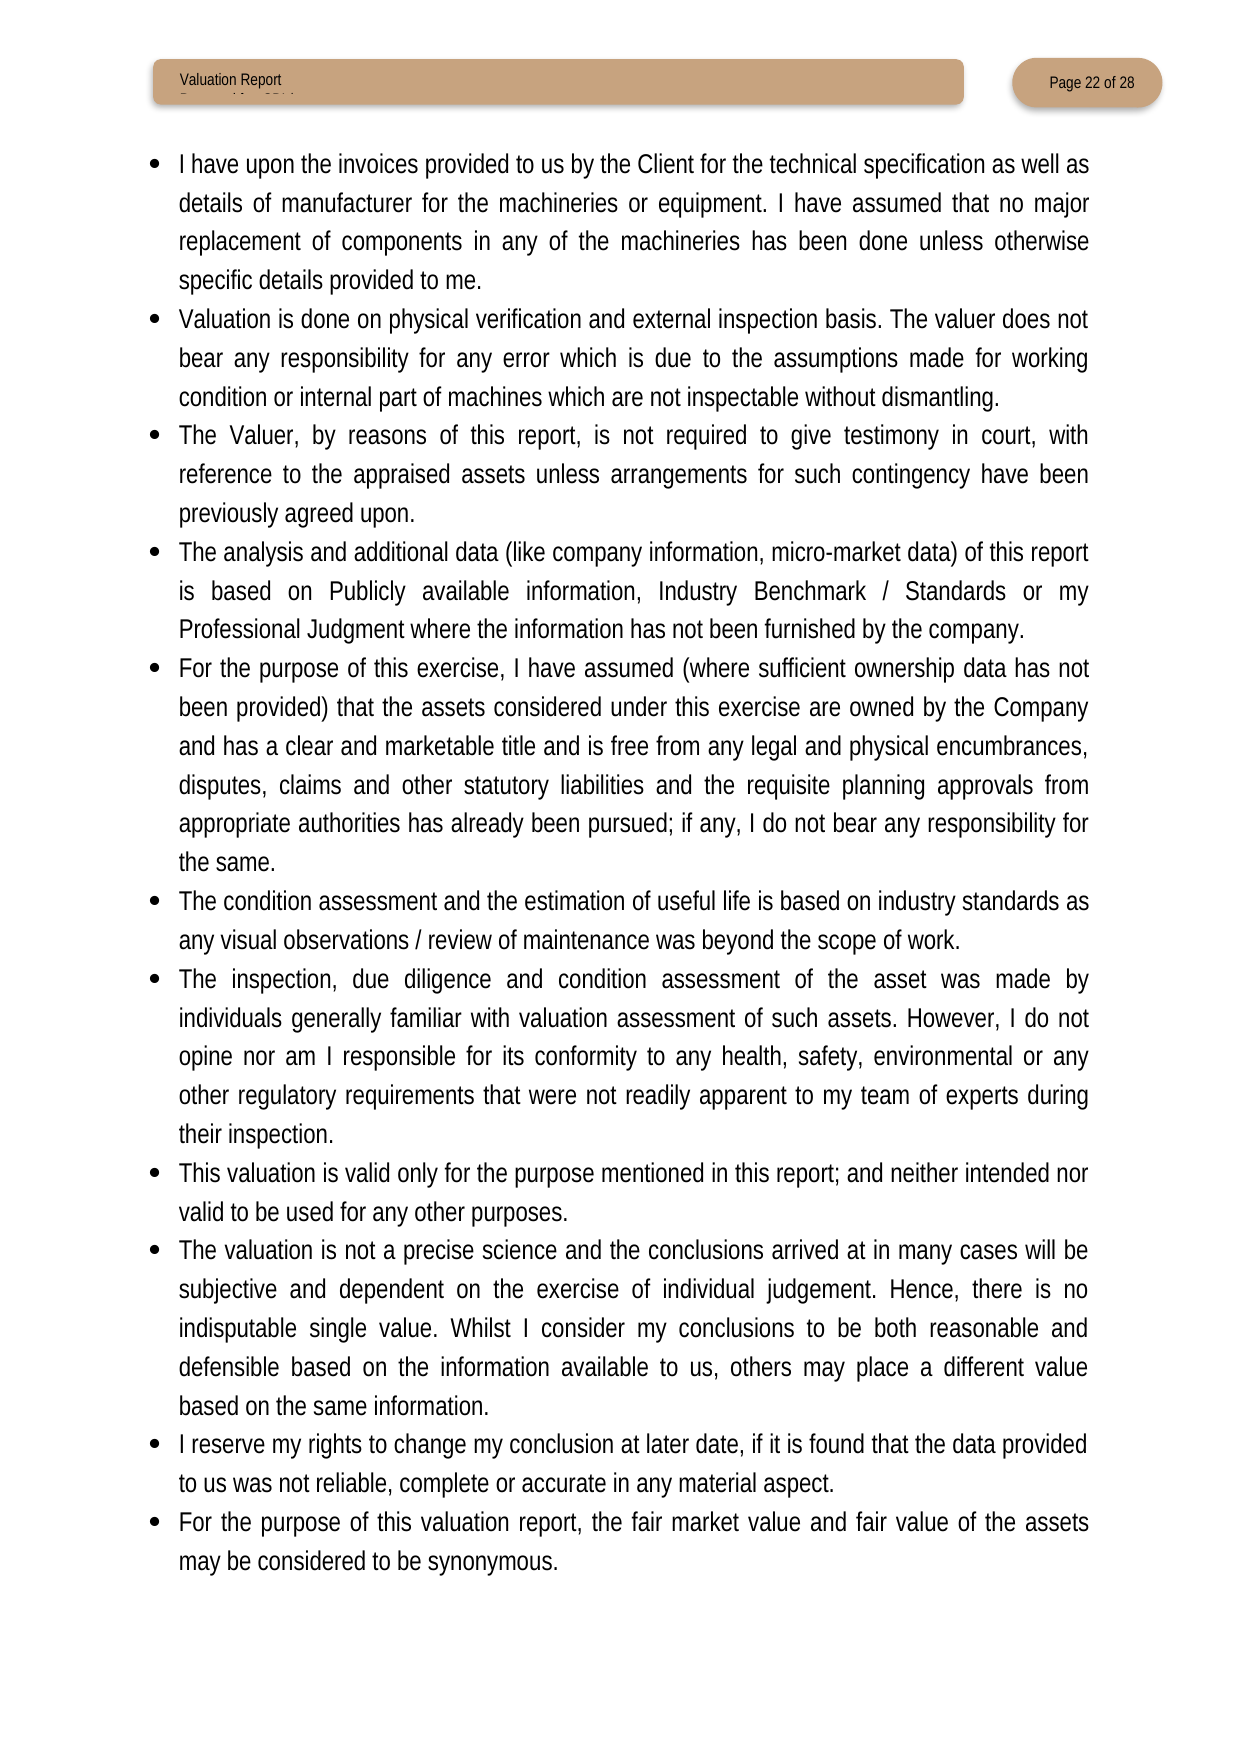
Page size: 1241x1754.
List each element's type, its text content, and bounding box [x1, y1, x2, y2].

list Valuation is done on physical verification and external inspection basis. The valuer does not bear any responsibility for any error which is due to the assumptions made for working condition or internal part of machines which are not inspectable without dismantling. [150, 303, 1090, 412]
list The Valuer, by reasons of this report, is not required to give testimony in court, with reference to the appraised assets unless arrangements for such contingency have been previously agreed upon. [150, 419, 1090, 528]
list The analysis and additional data (like company information, micro-market data) of this report is based on Publicly available information, Industry Benchmark / Standards or my Professional Judgment where the information has not been furnished by the company. [150, 536, 1090, 644]
list I reserve my rights to change my conclusion at later date, if it is found that the data provided to us was not reliable, complete or accurate in any material aspect. [150, 1428, 1090, 1498]
list This valuation is valid only for the purpose mentioned in this report; and neither intended nor valid to be used for any other purposes. [150, 1157, 1090, 1227]
list The inspection, due diligence and condition assessment of the asset was made by individuals generally familiar with valuation assessment of such assets. However, I do not opine nor am I responsible for its conformity to any health, safety, environmental or any other regulatory requirements that were not readily apparent to my team of experts during their inspection. [150, 963, 1090, 1149]
list I have upon the invoices provided to us by the Client for the technical specification as well as details of manufacturer for the machineries or equipment. I have assumed that no major replacement of components in any of the machineries has been done unless otherwise specific details provided to me. [150, 148, 1090, 295]
list For the purpose of this valuation report, the fair market value and fair value of the assets may be considered to be synonymous. [150, 1506, 1090, 1576]
list The valuation is not a precise science and the conclusions arrived at in many cases will be subjective and dependent on the exercise of individual judgement. Hence, there is no indisputable single value. Whilst I consider my conclusions to be both reasonable and defensible based on the information available to us, others may place a different value based on the same information. [150, 1234, 1090, 1421]
list For the purpose of this exercise, I have assumed (where sufficient ownership data has not been provided) that the assets considered under this exercise are owned by the Company and has a clear and marketable title and is free from any legal and physical encumbrances, disputes, claims and other statutory liabilities and the requisite planning approvals from appropriate authorities has already been pursued; if any, I do not bear any responsibility for the same. [150, 652, 1090, 877]
list The condition assessment and the estimation of useful life is based on industry standards as any visual observations / review of maintenance was beyond the scope of work. [150, 885, 1090, 955]
